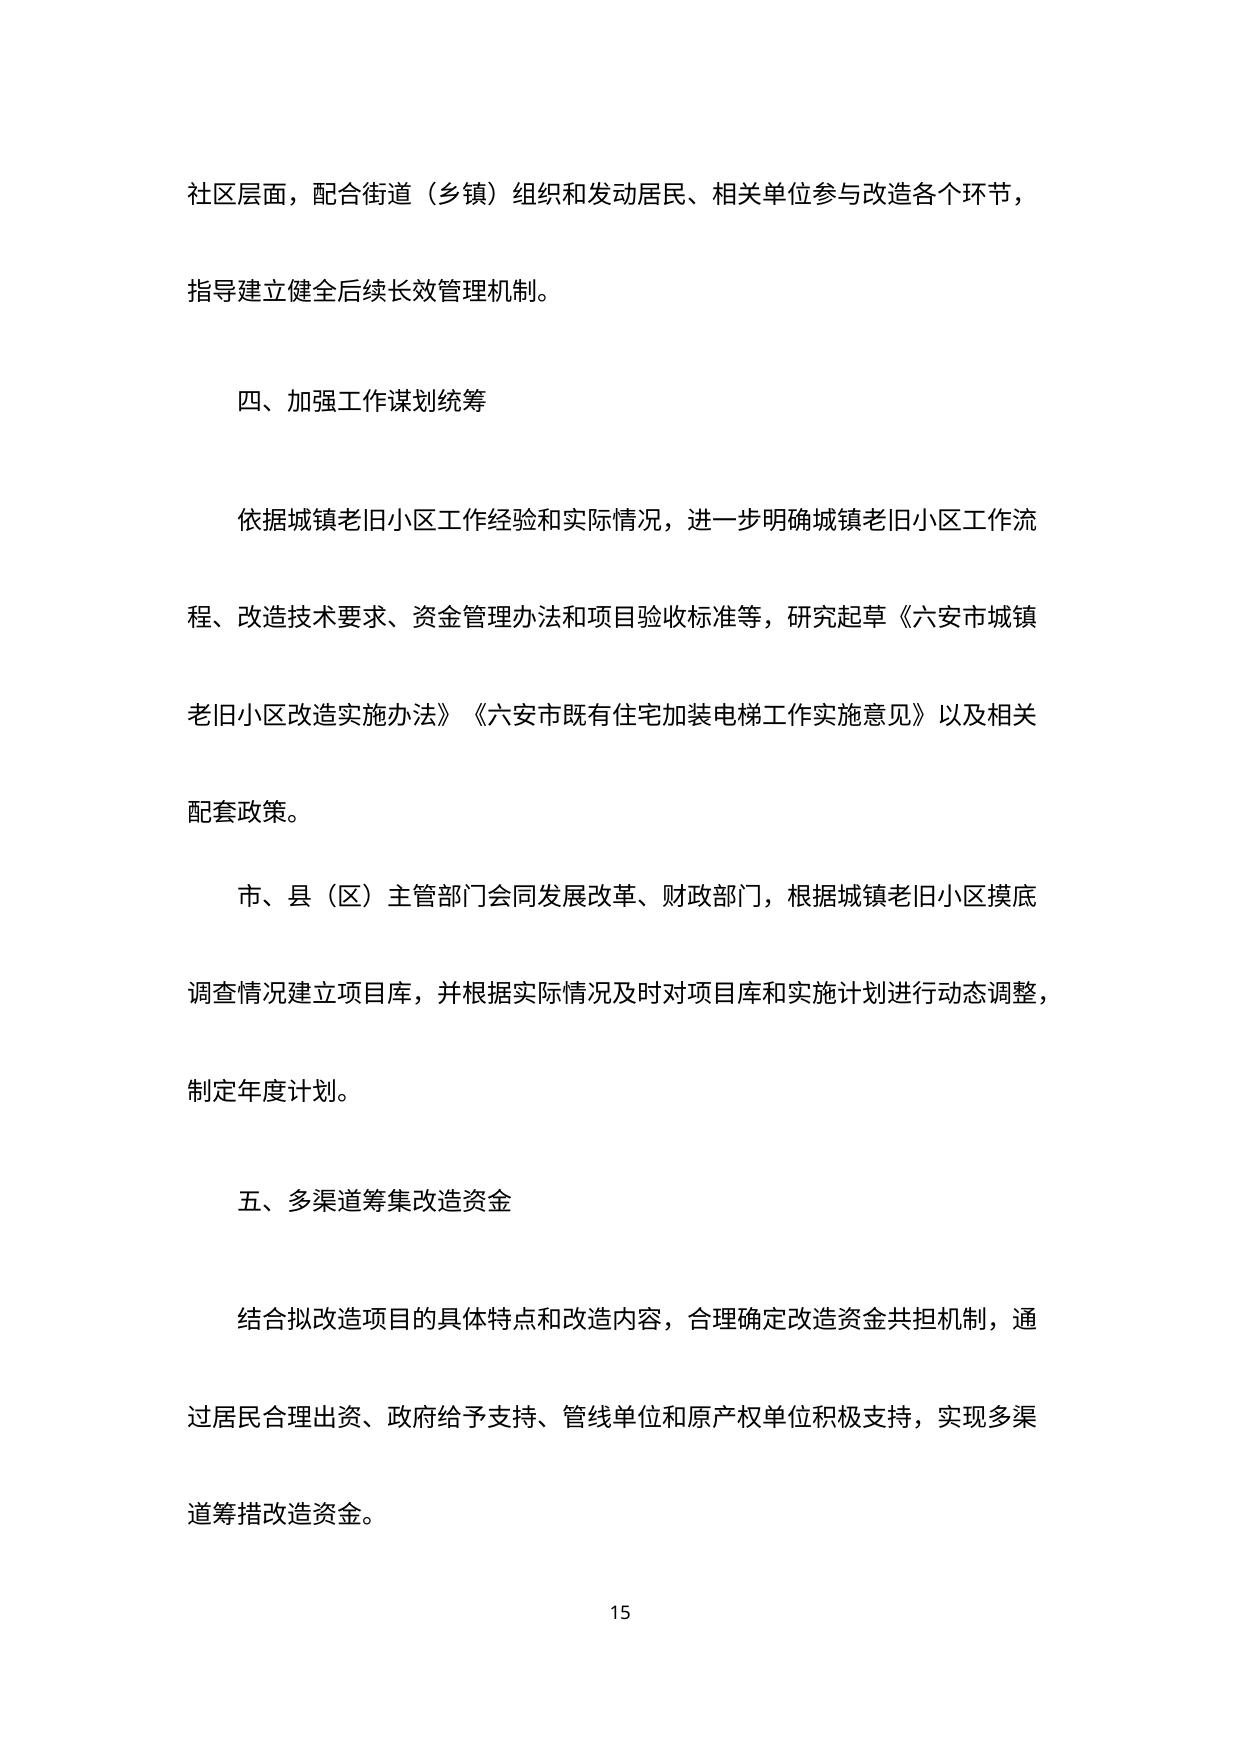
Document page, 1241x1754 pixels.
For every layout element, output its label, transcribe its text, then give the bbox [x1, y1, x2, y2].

subtitle 五、多渠道筹集改造资金 [187, 1167, 1053, 1232]
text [187, 160, 1053, 322]
text 结合拟改造项目的具体特点和改造内容，合理确定改造资金共担机制，通过居民合理出资、政府给予支持、管线单位和原产权单位积极支持，实现多渠道筹措改造资金。 [187, 1285, 1053, 1545]
subtitle 四、加强工作谋划统筹 [187, 367, 1053, 432]
text 市、县（区）主管部门会同发展改革、财政部门，根据城镇老旧小区摸底调查情况建立项目库，并根据实际情况及时对项目库和实施计划进行动态调整，制定年度计划。 [187, 862, 1053, 1122]
text 依据城镇老旧小区工作经验和实际情况，进一步明确城镇老旧小区工作流程、改造技术要求、资金管理办法和项目验收标准等，研究起草《六安市城镇老旧小区改造实施办法》《六安市既有住宅加装电梯工作实施意见》以及相关配套政策。 [187, 486, 1053, 843]
